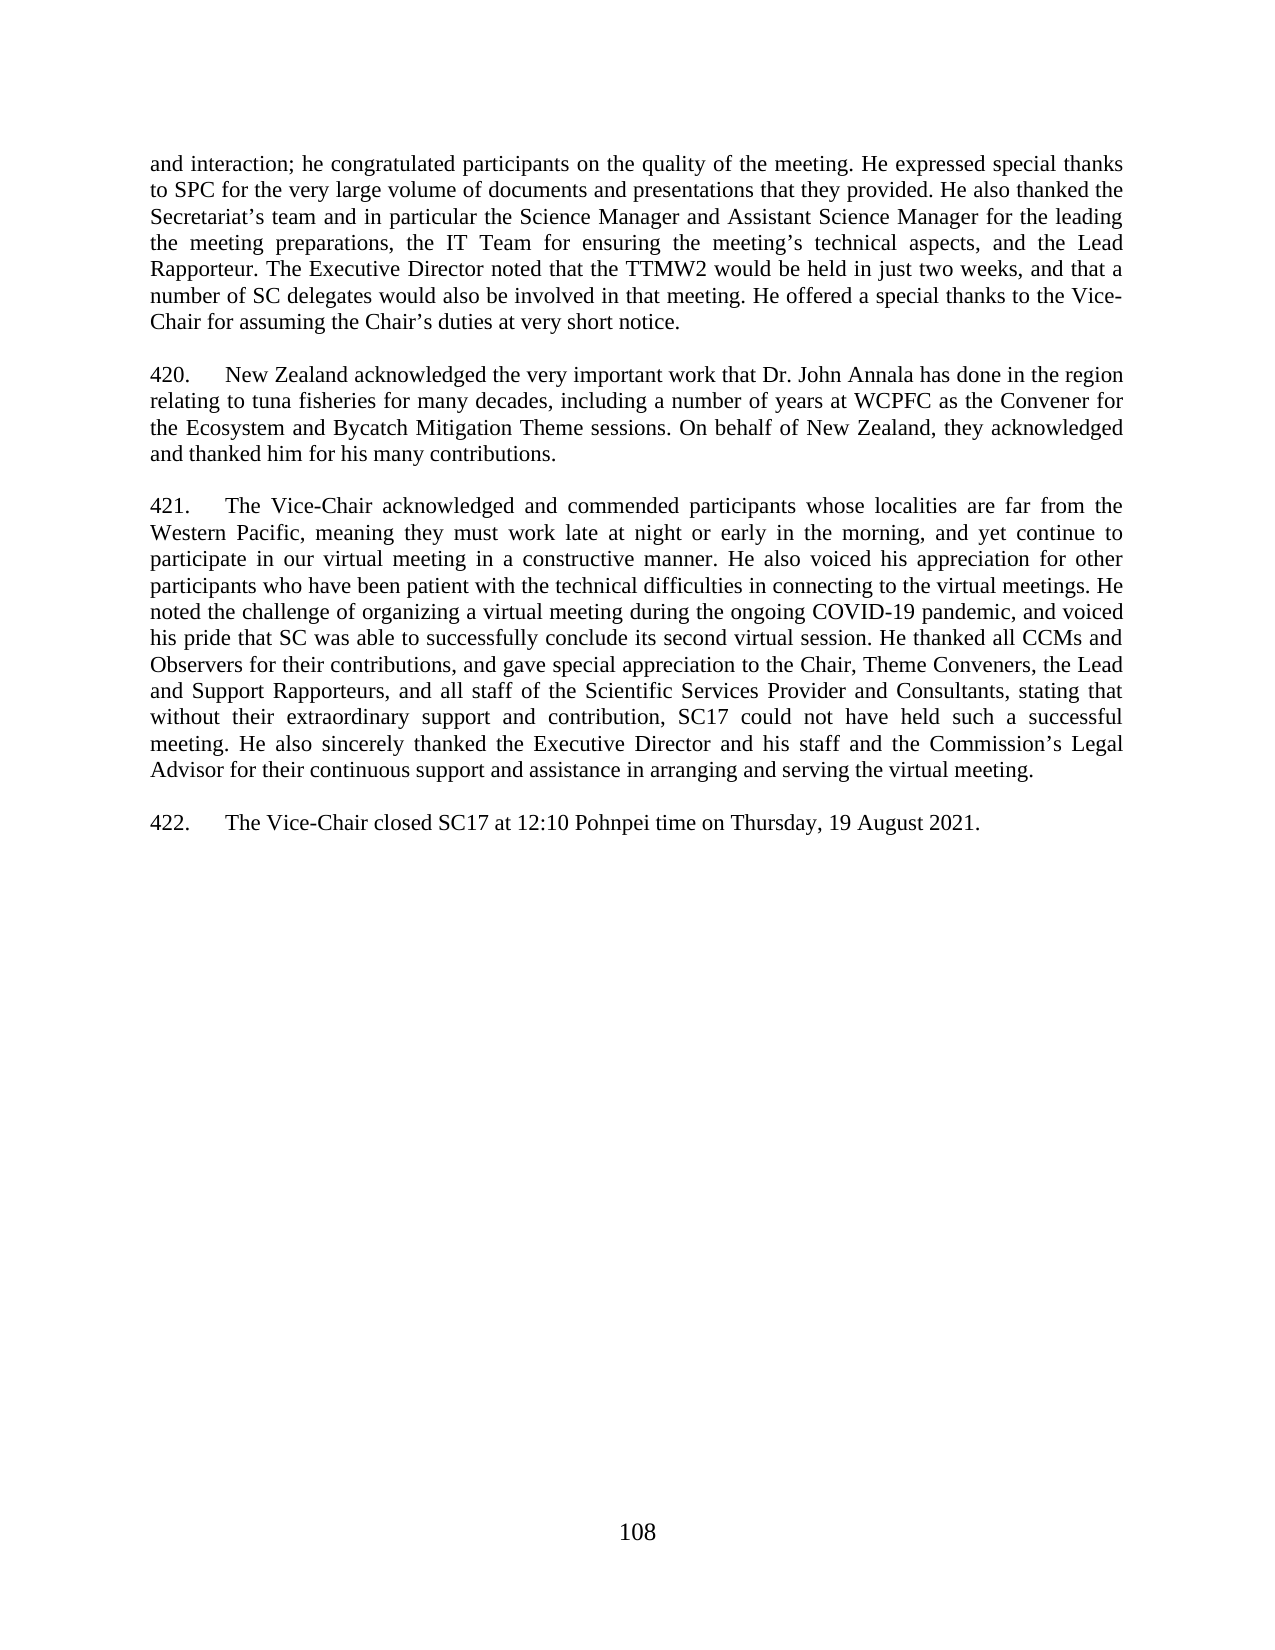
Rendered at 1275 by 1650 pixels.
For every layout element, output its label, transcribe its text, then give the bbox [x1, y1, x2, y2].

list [150, 150, 1125, 334]
list The Vice-Chair acknowledged and commended participants whose localities are far from the Western Pacific, meaning they must work late at night or early in the morning, and yet continue to participate in our virtual meeting in a constructive manner. He also voiced his appreciation for other participants who have been patient with the technical difficulties in connecting to the virtual meetings. He noted the challenge of organizing a virtual meeting during the ongoing COVID-19 pandemic, and voiced his pride that SC was able to successfully conclude its second virtual session. He thanked all CCMs and Observers for their contributions, and gave special appreciation to the Chair, Theme Conveners, the Lead and Support Rapporteurs, and all staff of the Scientific Services Provider and Consultants, stating that without their extraordinary support and contribution, SC17 could not have held such a successful meeting. He also sincerely thanked the Executive Director and his staff and the Commission’s Legal Advisor for their continuous support and assistance in arranging and serving the virtual meeting. [150, 493, 1125, 782]
list The Vice-Chair closed SC17 at 12:10 Pohnpei time on Thursday, 19 August 2021. [150, 809, 1125, 835]
list New Zealand acknowledged the very important work that Dr. John Annala has done in the region relating to tuna fisheries for many decades, including a number of years at WCPFC as the Convener for the Ecosystem and Bycatch Mitigation Theme sessions. On behalf of New Zealand, they acknowledged and thanked him for his many contributions. [150, 361, 1125, 466]
